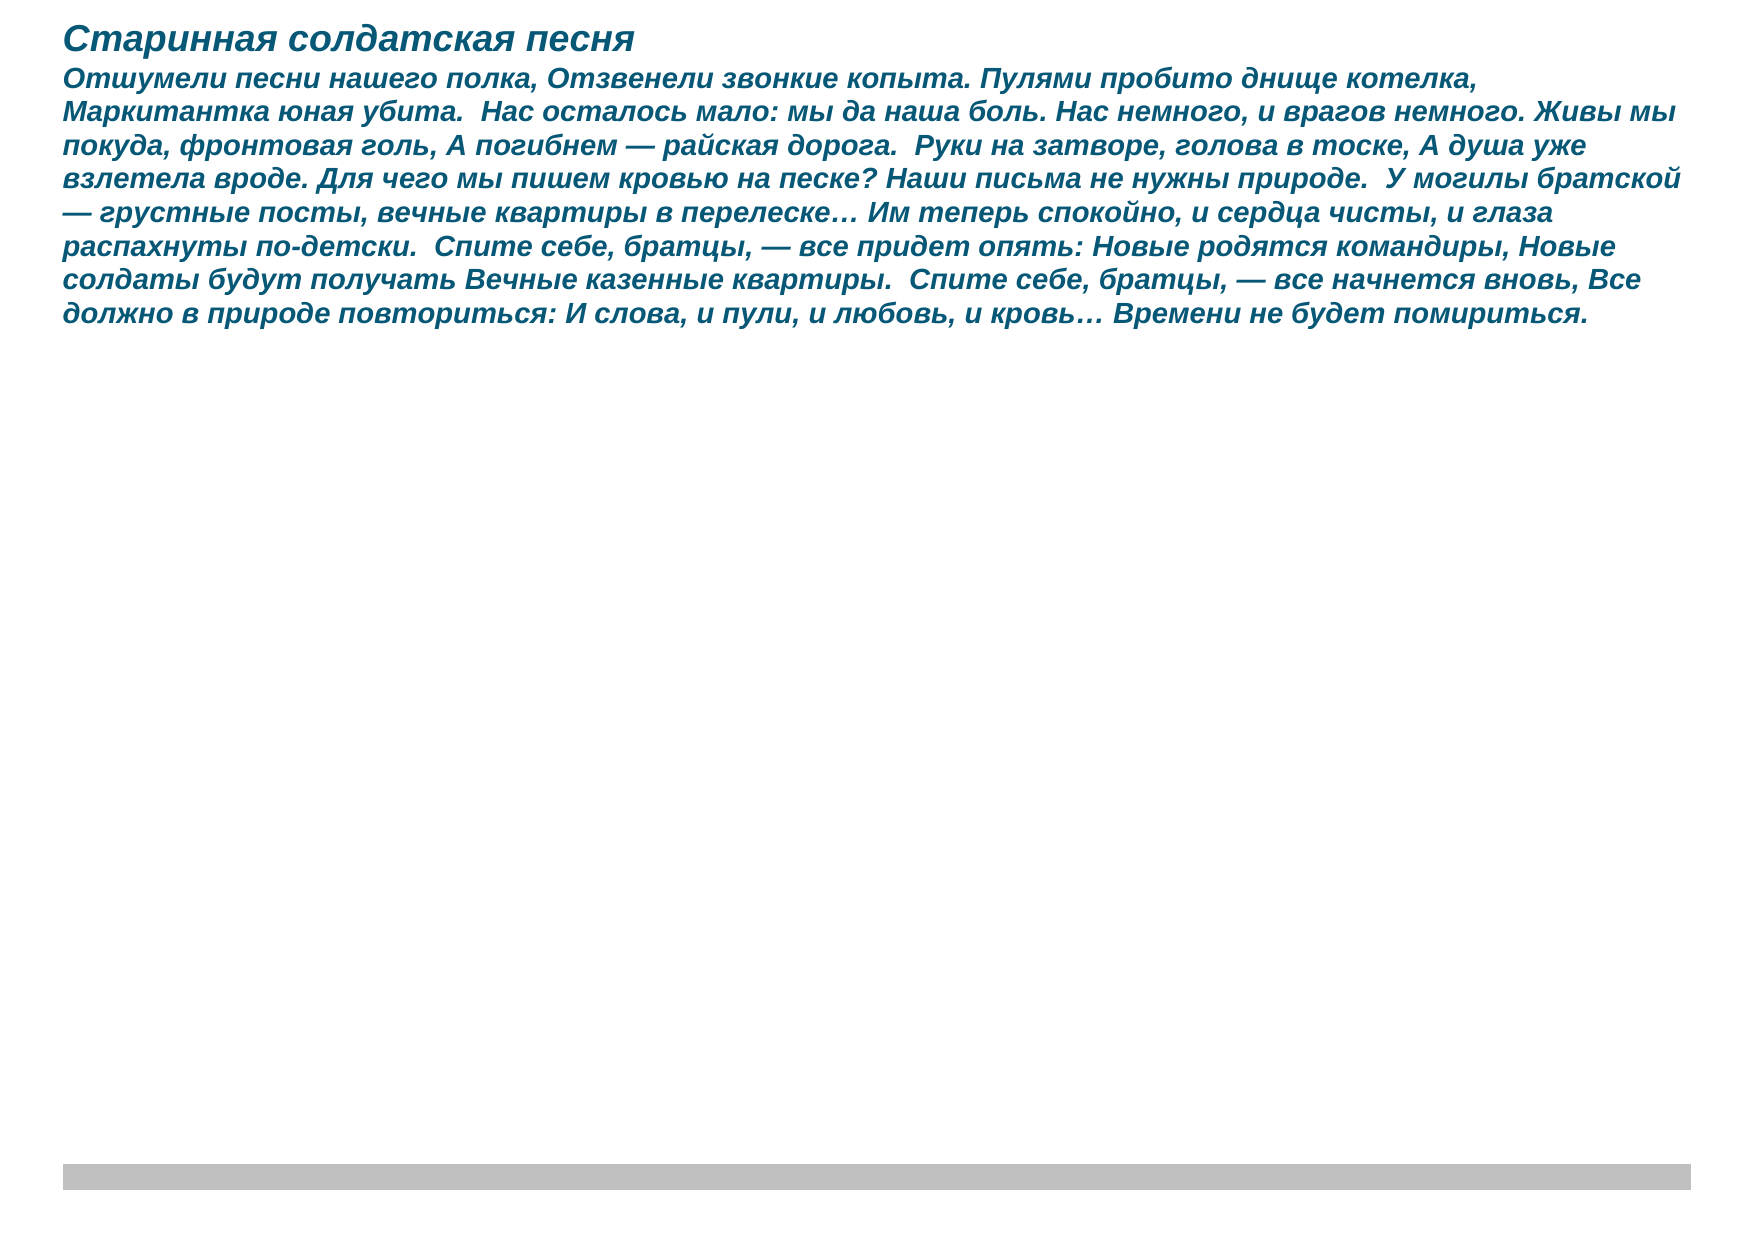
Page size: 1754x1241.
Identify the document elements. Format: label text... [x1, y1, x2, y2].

subtitle Старинная солдатская песня [62, 17, 1691, 60]
text Отшумели песни нашего полка, [62, 61, 1691, 329]
